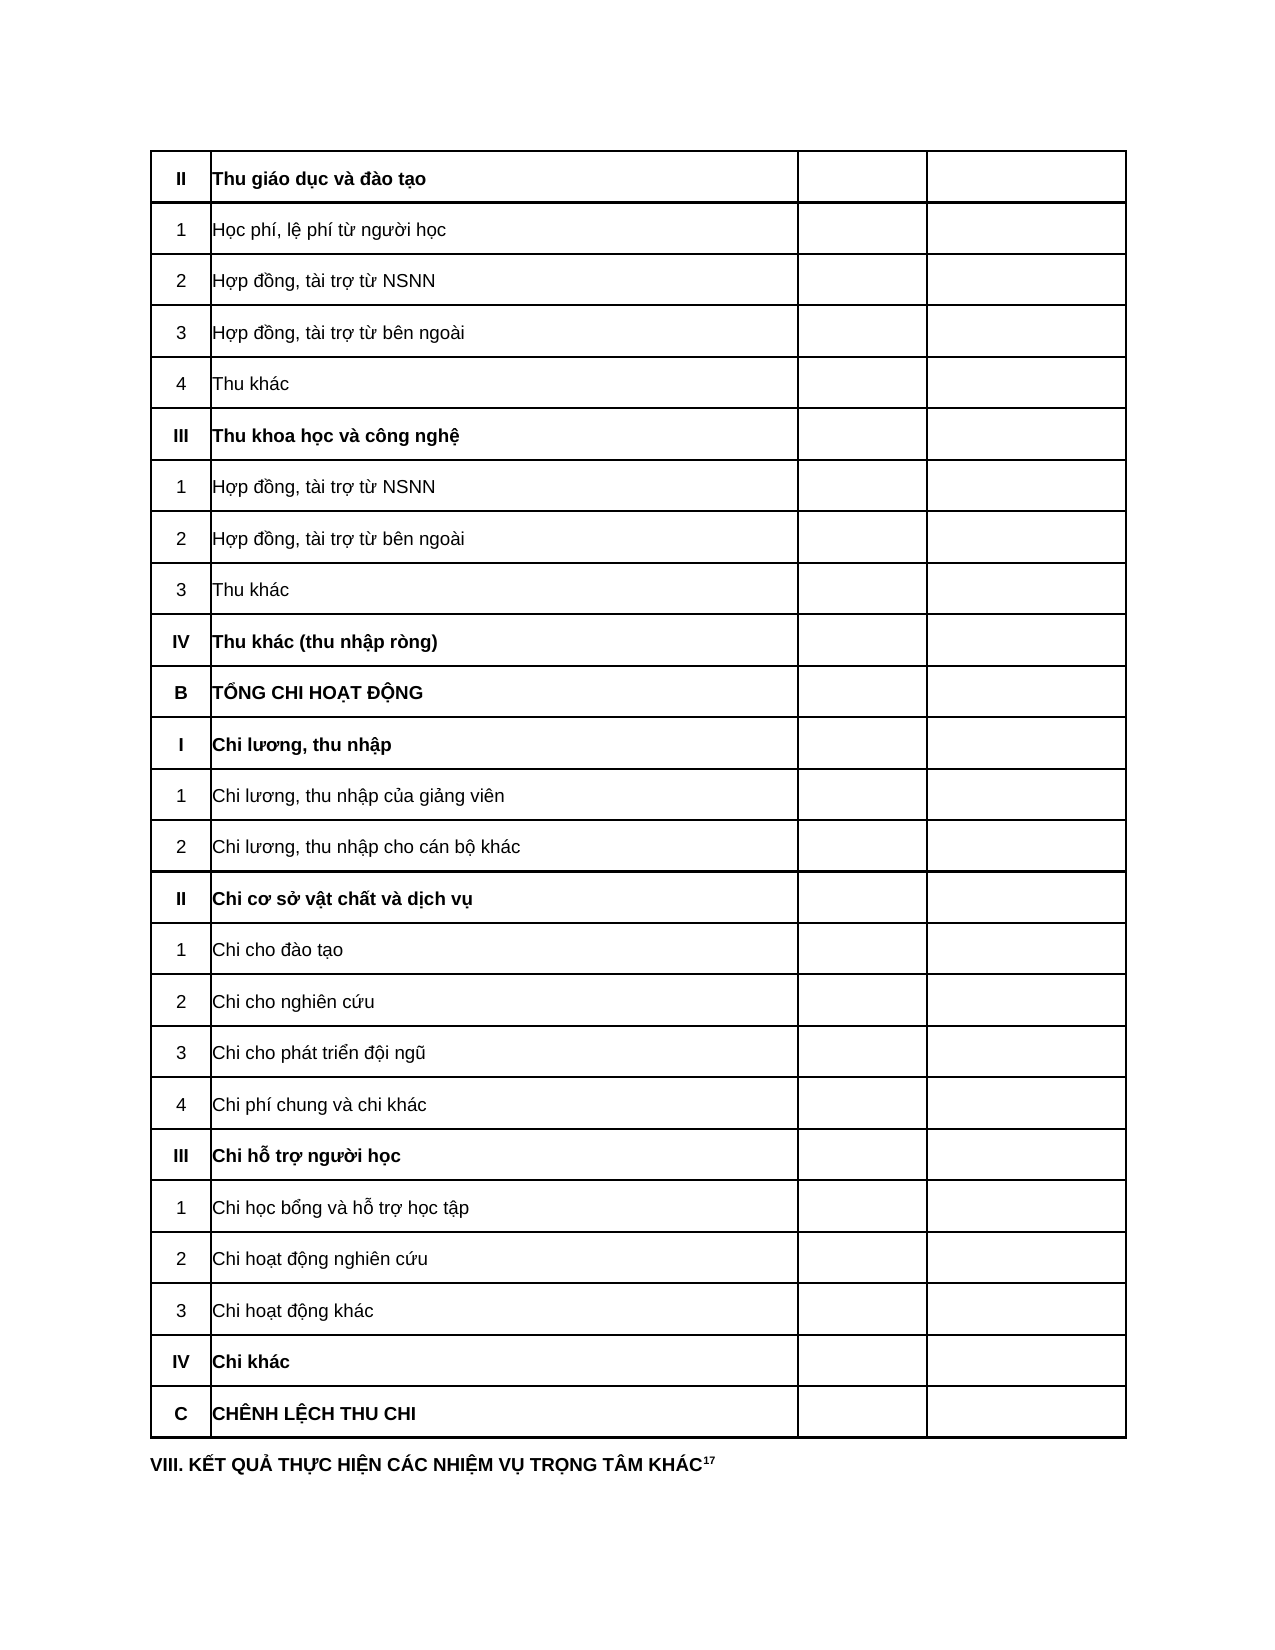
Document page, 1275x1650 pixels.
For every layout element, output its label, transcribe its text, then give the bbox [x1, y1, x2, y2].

table_cell 1 [152, 770, 210, 819]
table_cell [928, 1233, 1125, 1282]
table_cell 1 [152, 461, 210, 510]
table_cell 4 [152, 358, 210, 407]
table_cell Hợp đồng, tài trợ từ NSNN [212, 461, 797, 510]
table_cell Chi lương, thu nhập của giảng viên [212, 770, 797, 819]
table_cell [928, 564, 1125, 613]
table_cell 1 [152, 1181, 210, 1231]
table_cell TỔNG CHI HOẠT ĐỘNG [212, 667, 797, 716]
table_cell [799, 512, 926, 562]
table_cell [928, 1336, 1125, 1385]
table_cell Chi cho đào tạo [212, 924, 797, 973]
table_cell Hợp đồng, tài trợ từ NSNN [212, 255, 797, 304]
table_cell [928, 1078, 1125, 1128]
table_cell Chi lương, thu nhập cho cán bộ khác [212, 821, 797, 870]
table_cell [928, 1181, 1125, 1231]
table_cell [928, 1387, 1125, 1436]
table_cell Chi cơ sở vật chất và dịch vụ [212, 873, 797, 922]
table_cell [799, 1130, 926, 1179]
table_cell [928, 770, 1125, 819]
table_cell III [152, 409, 210, 459]
table_cell [799, 564, 926, 613]
table_cell 2 [152, 512, 210, 562]
table_cell [799, 461, 926, 510]
table_cell Chi cho nghiên cứu [212, 975, 797, 1025]
table_cell [799, 1336, 926, 1385]
table_cell [799, 667, 926, 716]
table_cell Chi hỗ trợ người học [212, 1130, 797, 1179]
table_cell [928, 924, 1125, 973]
table_cell [928, 615, 1125, 664]
table_cell 4 [152, 1078, 210, 1128]
table_cell [928, 152, 1125, 201]
table_cell 3 [152, 564, 210, 613]
table_cell [799, 152, 926, 201]
table_cell Thu khác (thu nhập ròng) [212, 615, 797, 664]
table_cell [799, 1387, 926, 1436]
table_cell CHÊNH LỆCH THU CHI [212, 1387, 797, 1436]
table_cell [928, 255, 1125, 304]
table_cell IV [152, 1336, 210, 1385]
table_cell [799, 821, 926, 870]
table_cell [928, 1027, 1125, 1076]
text VIII. KẾT QUẢ THỰC HIỆN CÁC NHIỆM VỤ TRỌNG TÂM KHÁC17 [150, 1451, 1125, 1475]
table_cell C [152, 1387, 210, 1436]
table_cell [928, 975, 1125, 1025]
table_cell [928, 667, 1125, 716]
table_cell Hợp đồng, tài trợ từ bên ngoài [212, 512, 797, 562]
table_cell [799, 306, 926, 356]
table_cell [928, 409, 1125, 459]
table_cell [799, 409, 926, 459]
table_cell [928, 204, 1125, 253]
table_cell [928, 821, 1125, 870]
table_cell I [152, 718, 210, 767]
table_cell 3 [152, 1027, 210, 1076]
table_cell [799, 615, 926, 664]
table_cell [928, 873, 1125, 922]
table_cell 3 [152, 306, 210, 356]
table_cell 2 [152, 255, 210, 304]
table_cell 2 [152, 975, 210, 1025]
table_cell [799, 975, 926, 1025]
table_cell [799, 873, 926, 922]
table_cell [928, 358, 1125, 407]
table_cell [799, 1284, 926, 1333]
table_cell III [152, 1130, 210, 1179]
table_cell [799, 204, 926, 253]
table_cell Hợp đồng, tài trợ từ bên ngoài [212, 306, 797, 356]
table_cell 2 [152, 821, 210, 870]
table_cell II [152, 152, 210, 201]
table_cell Chi hoạt động khác [212, 1284, 797, 1333]
table_cell [928, 1130, 1125, 1179]
table_cell 3 [152, 1284, 210, 1333]
table_cell Chi cho phát triển đội ngũ [212, 1027, 797, 1076]
table_cell Thu khoa học và công nghệ [212, 409, 797, 459]
table_cell II [152, 873, 210, 922]
table_cell Thu khác [212, 564, 797, 613]
table_cell Thu khác [212, 358, 797, 407]
table_cell Chi hoạt động nghiên cứu [212, 1233, 797, 1282]
table_cell [928, 306, 1125, 356]
table_cell Chi khác [212, 1336, 797, 1385]
table_cell [928, 461, 1125, 510]
table_cell [799, 770, 926, 819]
table_cell Chi phí chung và chi khác [212, 1078, 797, 1128]
table_cell [799, 1027, 926, 1076]
table_cell 1 [152, 924, 210, 973]
table_cell [799, 1181, 926, 1231]
table_cell B [152, 667, 210, 716]
table_cell Học phí, lệ phí từ người học [212, 204, 797, 253]
table_cell [799, 1233, 926, 1282]
table_cell [799, 255, 926, 304]
table_cell [799, 924, 926, 973]
table_cell [799, 718, 926, 767]
table_cell [928, 1284, 1125, 1333]
table_cell Thu giáo dục và đào tạo [212, 152, 797, 201]
table_cell 1 [152, 204, 210, 253]
table_cell [799, 1078, 926, 1128]
table_cell [928, 512, 1125, 562]
table_cell [799, 358, 926, 407]
table_cell 2 [152, 1233, 210, 1282]
table_cell IV [152, 615, 210, 664]
table_cell Chi học bổng và hỗ trợ học tập [212, 1181, 797, 1231]
table_cell Chi lương, thu nhập [212, 718, 797, 767]
table_cell [928, 718, 1125, 767]
